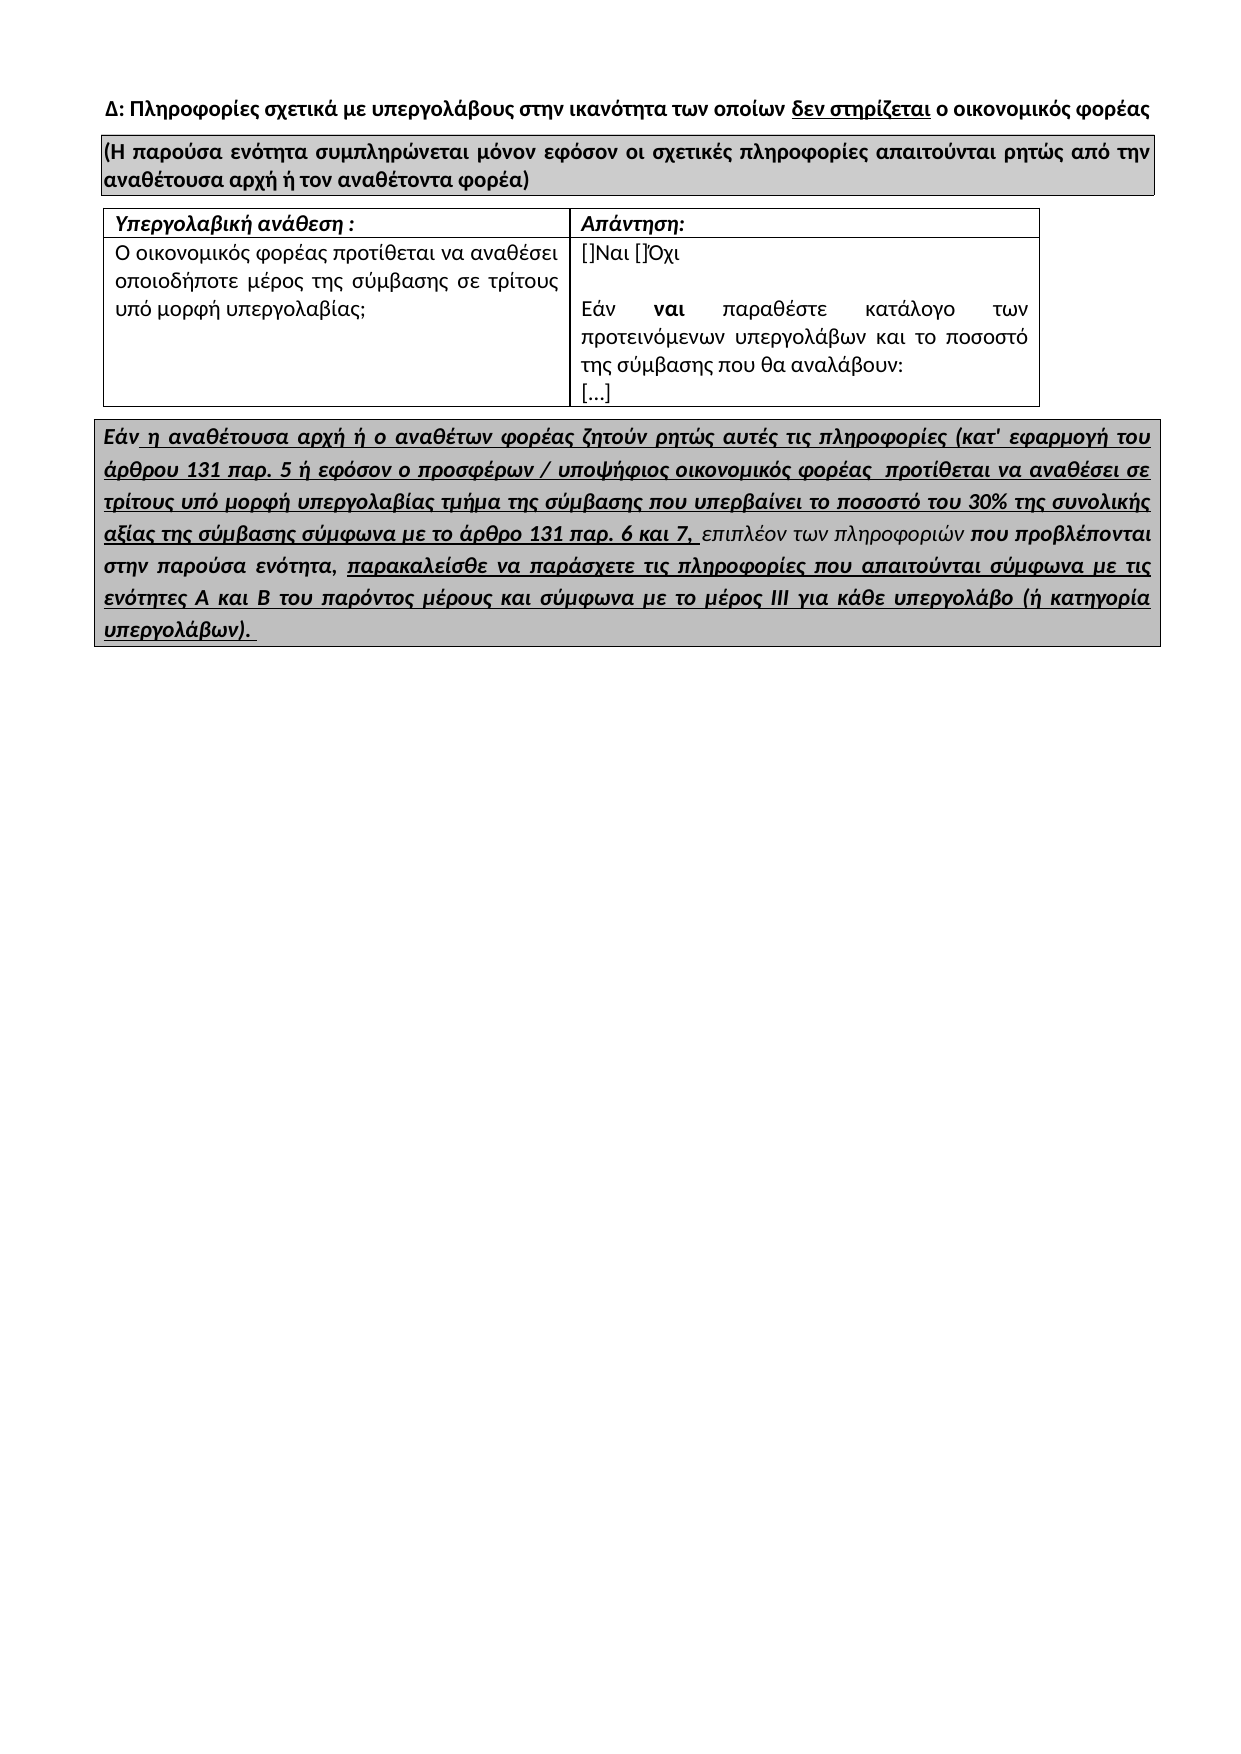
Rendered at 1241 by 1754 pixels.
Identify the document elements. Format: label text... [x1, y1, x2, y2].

table_cell []Ναι []Όχι Εάν ναι παραθέστε κατάλογο των προτεινόμενων υπεργολάβων και το ποσοστό της σύμβασης που θα αναλάβουν: […] [571, 238, 1039, 406]
table_header Απάντηση: [571, 209, 1039, 237]
text Δ: Πληροφορίες σχετικά με υπεργολάβους στην ικανότητα των οποίων δεν στηρίζεται ο οικονομικός φορέας [103, 94, 1152, 122]
table_cell Ο οικονομικός φορέας προτίθεται να αναθέσει οποιοδήποτε μέρος της σύμβασης σε τρίτους υπό μορφή υπεργολαβίας; [104, 238, 569, 406]
table_header Υπεργολαβική ανάθεση : [104, 209, 569, 237]
text (Η παρούσα ενότητα συμπληρώνεται μόνον εφόσον οι σχετικές πληροφορίες απαιτούνται ρητώς από την αναθέτουσα αρχή ή τον αναθέτοντα φορέα) [102, 136, 1154, 195]
title Εάν η αναθέτουσα αρχή ή ο αναθέτων φορέας ζητούν ρητώς αυτές τις πληροφορίες (κατ' εφαρμογή του άρθρου 131 παρ. 5 ή εφόσον ο προσφέρων / υποψήφιος οικονομικός φορέας προτίθεται να αναθέσει σε τρίτους υπό μορφή υπεργολαβίας τμήμα της σύμβασης που υπερβαίνει το ποσοστό του 30% της συνολικής αξίας της σύμβασης σύμφωνα με το άρθρο 131 παρ. 6 και 7, επιπλέον των πληροφοριών που προβλέπονται στην παρούσα ενότητα, παρακαλείσθε να παράσχετε τις πληροφορίες που απαιτούνται σύμφωνα με τις ενότητες Α και Β του παρόντος μέρους και σύμφωνα με το μέρος ΙΙΙ για κάθε υπεργολάβο (ή κατηγορία υπεργολάβων). [95, 420, 1160, 646]
